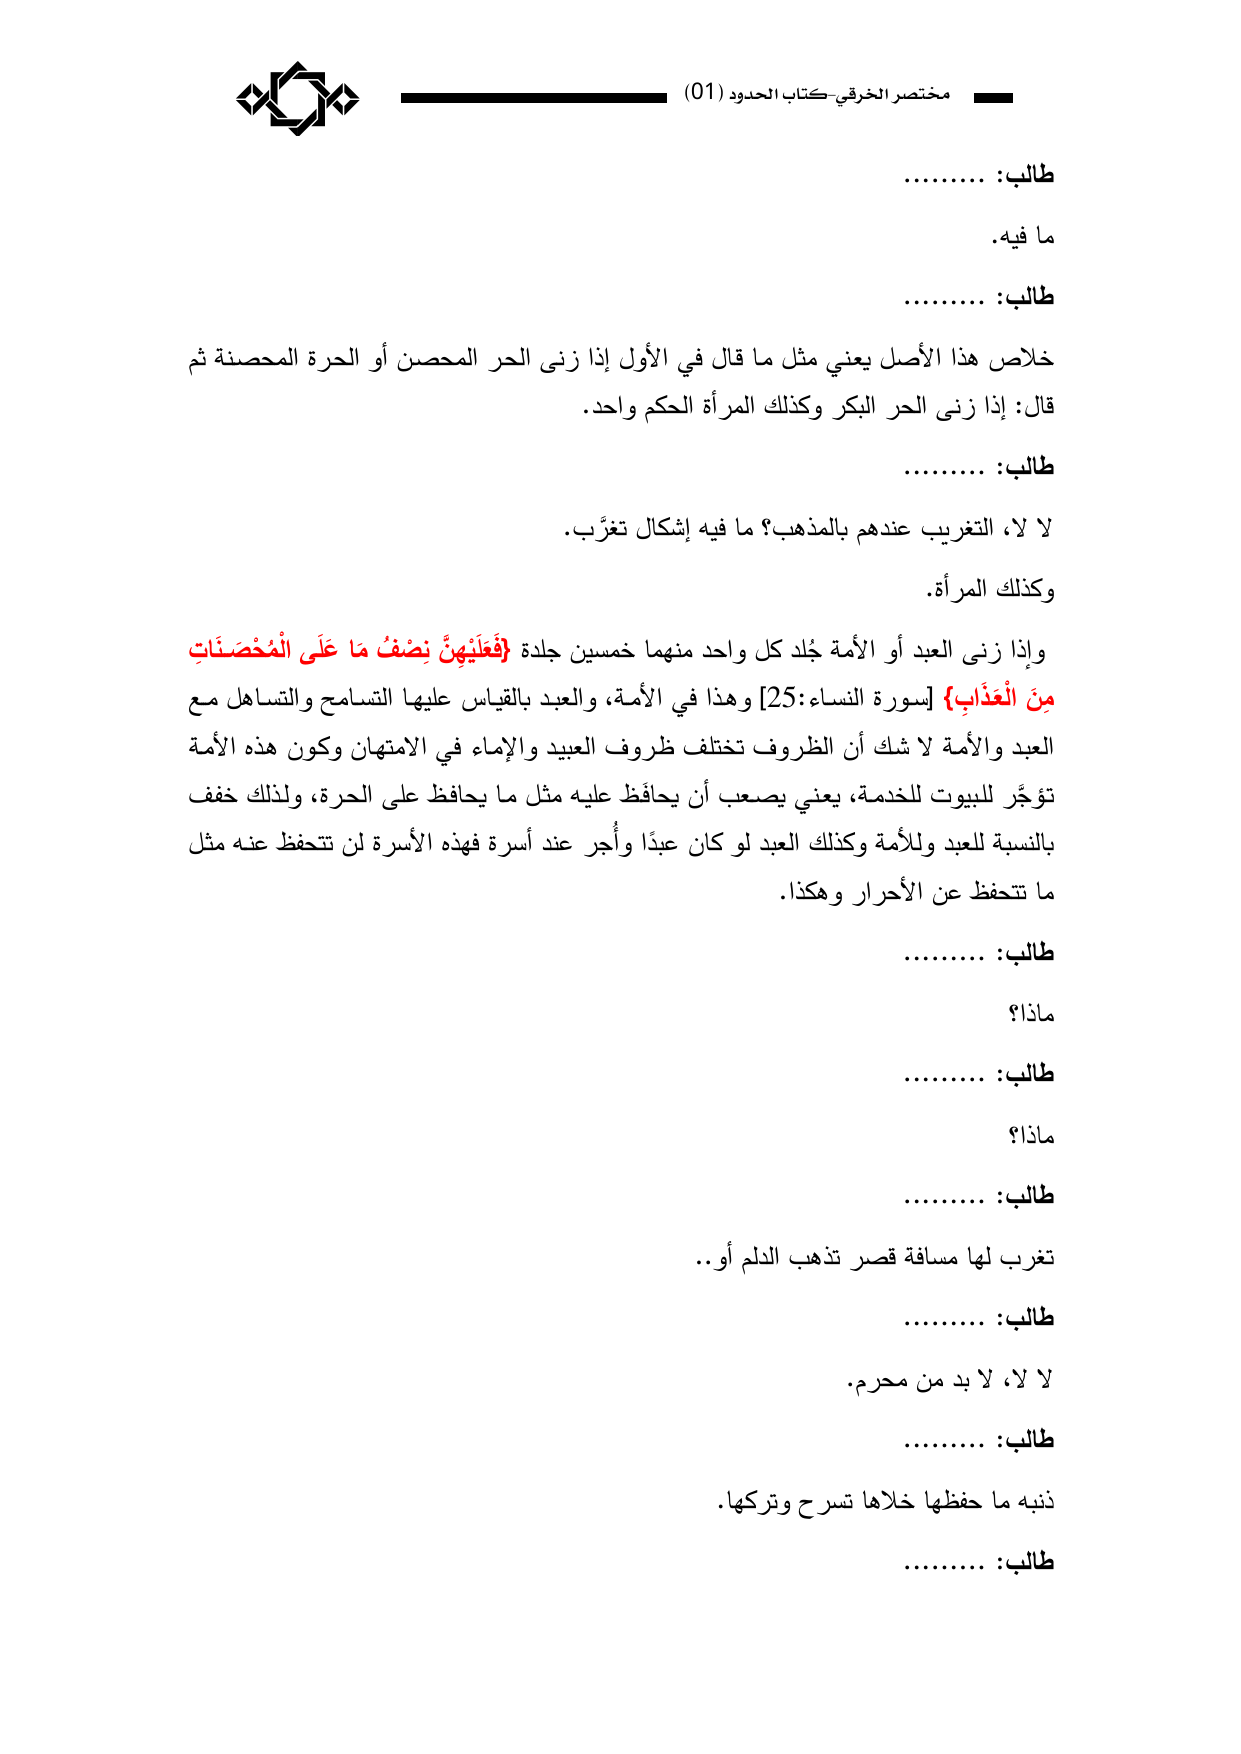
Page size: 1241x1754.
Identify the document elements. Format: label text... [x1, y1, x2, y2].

text تغرب لها مسافة قصر تذهب الدلم أو.. [187, 1232, 1053, 1281]
text لا لا، لا بد من محرم. [187, 1354, 1053, 1403]
text طالب: ......... [187, 150, 1053, 198]
text وكذلك المرأة. [187, 564, 1053, 612]
text طالب: ......... [187, 442, 1053, 491]
text ماذا؟ [187, 989, 1053, 1037]
text طالب: ......... [187, 1537, 1053, 1586]
text ما فيه. [187, 211, 1053, 259]
text طالب: ......... [187, 272, 1053, 320]
text طالب: ......... [187, 1293, 1053, 1342]
text وإذا زنى العبد أو الأمة جُلد كل واحد منهما خمسين جلدة {فَعَلَيْهِنَّ نِصْفُ مَا عَلَى الْمُحْصَنَاتِ مِنَ الْعَذَابِ} [سورة النساء:25] وهذا في الأمة، والعبد بالقياس عليها التسامح والتساهل مع العبد والأمة لا شك أن الظروف تختلف ظروف العبيد والإماء في الامتهان وكون هذه الأمة تؤجَّر للبيوت للخدمة، يعني يصعب أن يحافَظ عليه مثل ما يحافظ على الحرة، ولذلك خفف بالنسبة للعبد وللأمة وكذلك العبد لو كان عبدًا وأُجر عند أسرة فهذه الأسرة لن تتحفظ عنه مثل ما تتحفظ عن الأحرار وهكذا. [187, 625, 1053, 915]
text ذنبه ما حفظها خلاها تسرح وتركها. [187, 1476, 1053, 1524]
text طالب: ......... [187, 1415, 1053, 1464]
text ماذا؟ [187, 1111, 1053, 1159]
text لا لا، التغريب عندهم بالمذهب؟ ما فيه إشكال تغرَّب. [187, 503, 1053, 551]
text خلاص هذا الأصل يعني مثل ما قال في الأول إذا زنى الحر المحصن أو الحرة المحصنة ثم قال: إذا زنى الحر البكر وكذلك المرأة الحكم واحد. [187, 333, 1053, 429]
text طالب: ......... [187, 1049, 1053, 1098]
text طالب: ......... [187, 928, 1053, 976]
text طالب: ......... [187, 1171, 1053, 1220]
